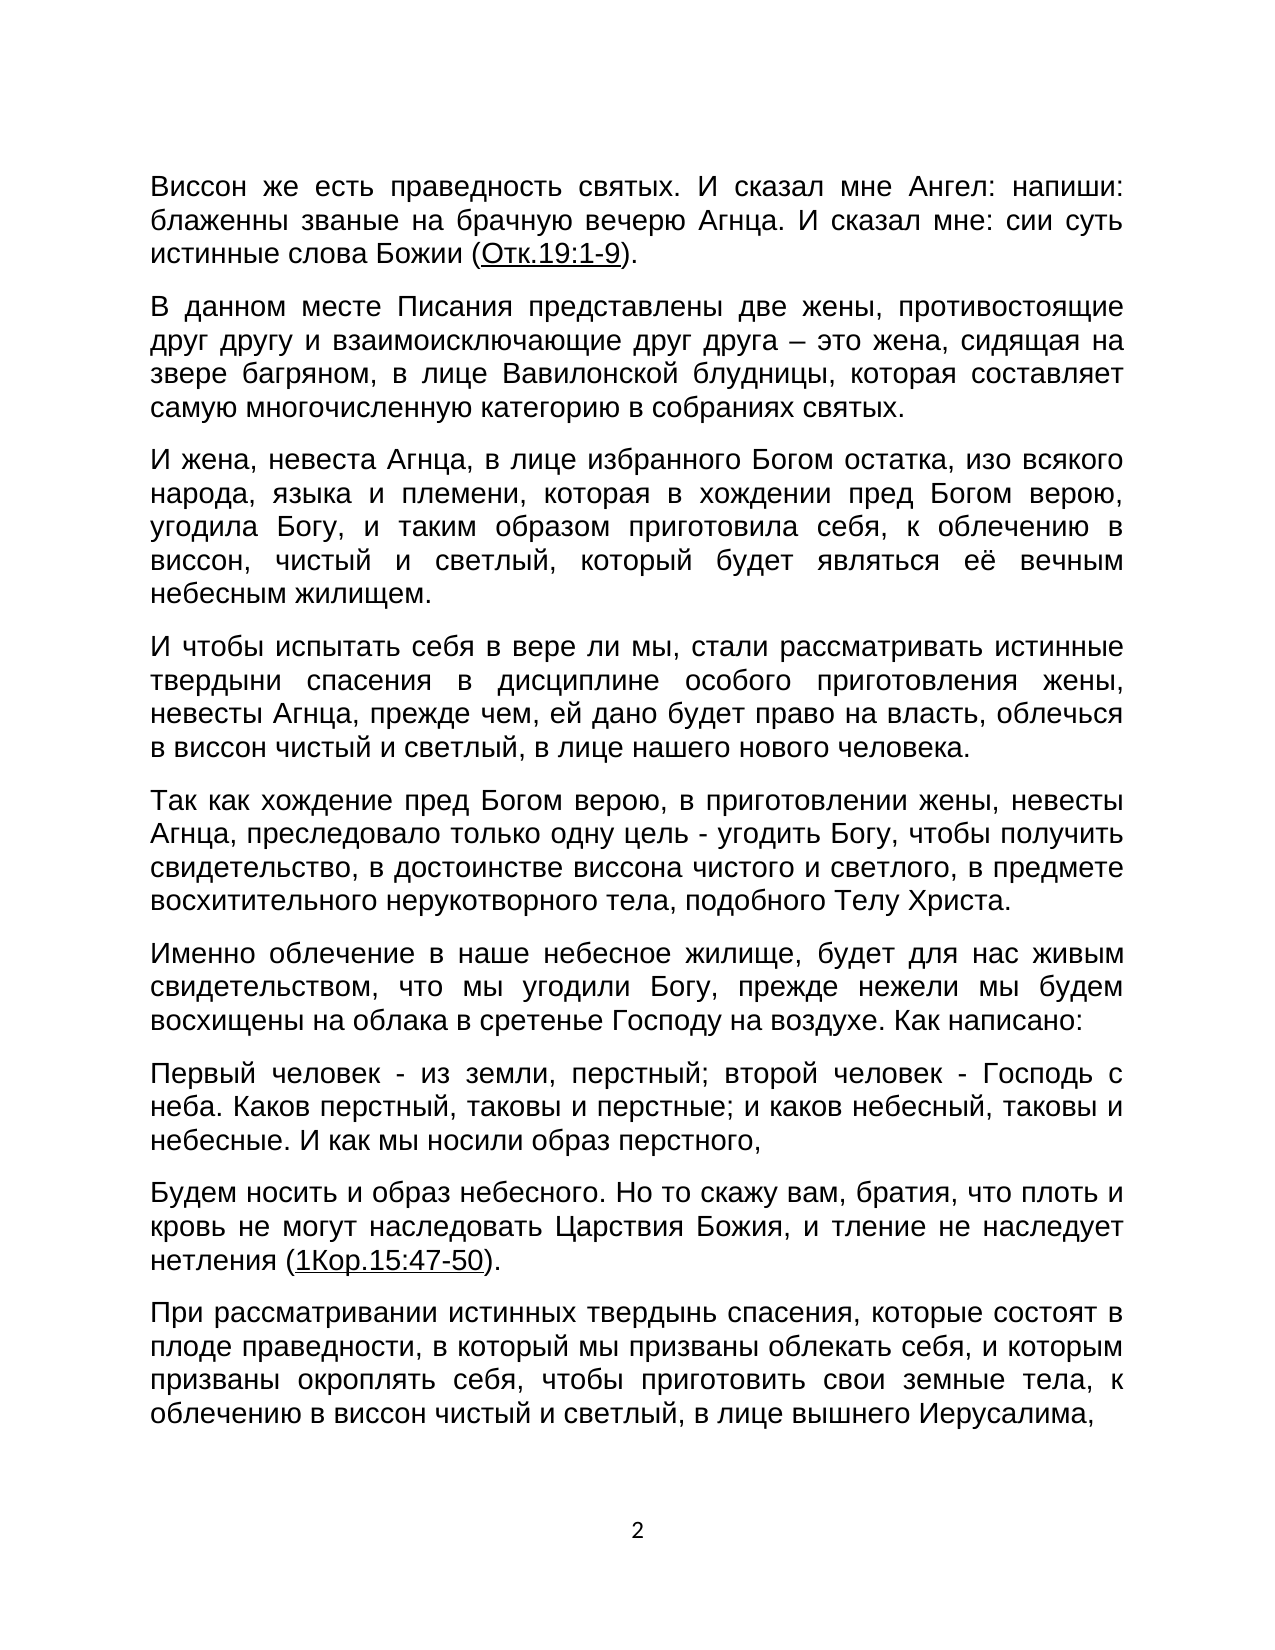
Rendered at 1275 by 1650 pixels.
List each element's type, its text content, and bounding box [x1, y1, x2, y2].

text Так как хождение пред Богом верою, в приготовлении жены, невесты Агнца, преследовало только одну цель - угодить Богу, чтобы получить свидетельство, в достоинстве виссона чистого и светлого, в предмете восхитительного нерукотворного тела, подобного Телу Христа. [150, 782, 1125, 917]
text Будем носить и образ небесного. Но то скажу вам, братия, что плоть и кровь не могут наследовать Царствия Божия, и тление не наследует нетления (1Кор.15:47-50). [150, 1175, 1125, 1276]
text Первый человек - из земли, перстный; второй человек - Господь с неба. Каков перстный, таковы и перстные; и каков небесный, таковы и небесные. И как мы носили образ перстного, [150, 1056, 1125, 1156]
text И чтобы испытать себя в вере ли мы, стали рассматривать истинные твердыни спасения в дисциплине особого приготовления жены, невесты Агнца, прежде чем, ей дано будет право на власть, облечься в виссон чистый и светлый, в лице нашего нового человека. [150, 629, 1125, 763]
text При рассматривании истинных твердынь спасения, которые состоят в плоде праведности, в который мы призваны облекать себя, и которым призваны окроплять себя, чтобы приготовить свои земные тела, к облечению в виссон чистый и светлый, в лице вышнего Иерусалима, [150, 1295, 1125, 1429]
text В данном месте Писания представлены две жены, противостоящие друг другу и взаимоисключающие друг друга – это жена, сидящая на звере багряном, в лице Вавилонской блудницы, которая составляет самую многочисленную категорию в собраниях святых. [150, 289, 1125, 423]
text И жена, невеста Агнца, в лице избранного Богом остатка, изо всякого народа, языка и племени, которая в хождении пред Богом верою, угодила Богу, и таким образом приготовила себя, к облечению в виссон, чистый и светлый, который будет являться её вечным небесным жилищем. [150, 442, 1125, 610]
text Виссон же есть праведность святых. И сказал мне Ангел: напиши: блаженны званые на брачную вечерю Агнца. И сказал мне: сии суть истинные слова Божии (Отк.19:1-9). [150, 169, 1125, 270]
text Именно облечение в наше небесное жилище, будет для нас живым свидетельством, что мы угодили Богу, прежде нежели мы будем восхищены на облака в сретенье Господу на воздухе. Как написано: [150, 936, 1125, 1036]
